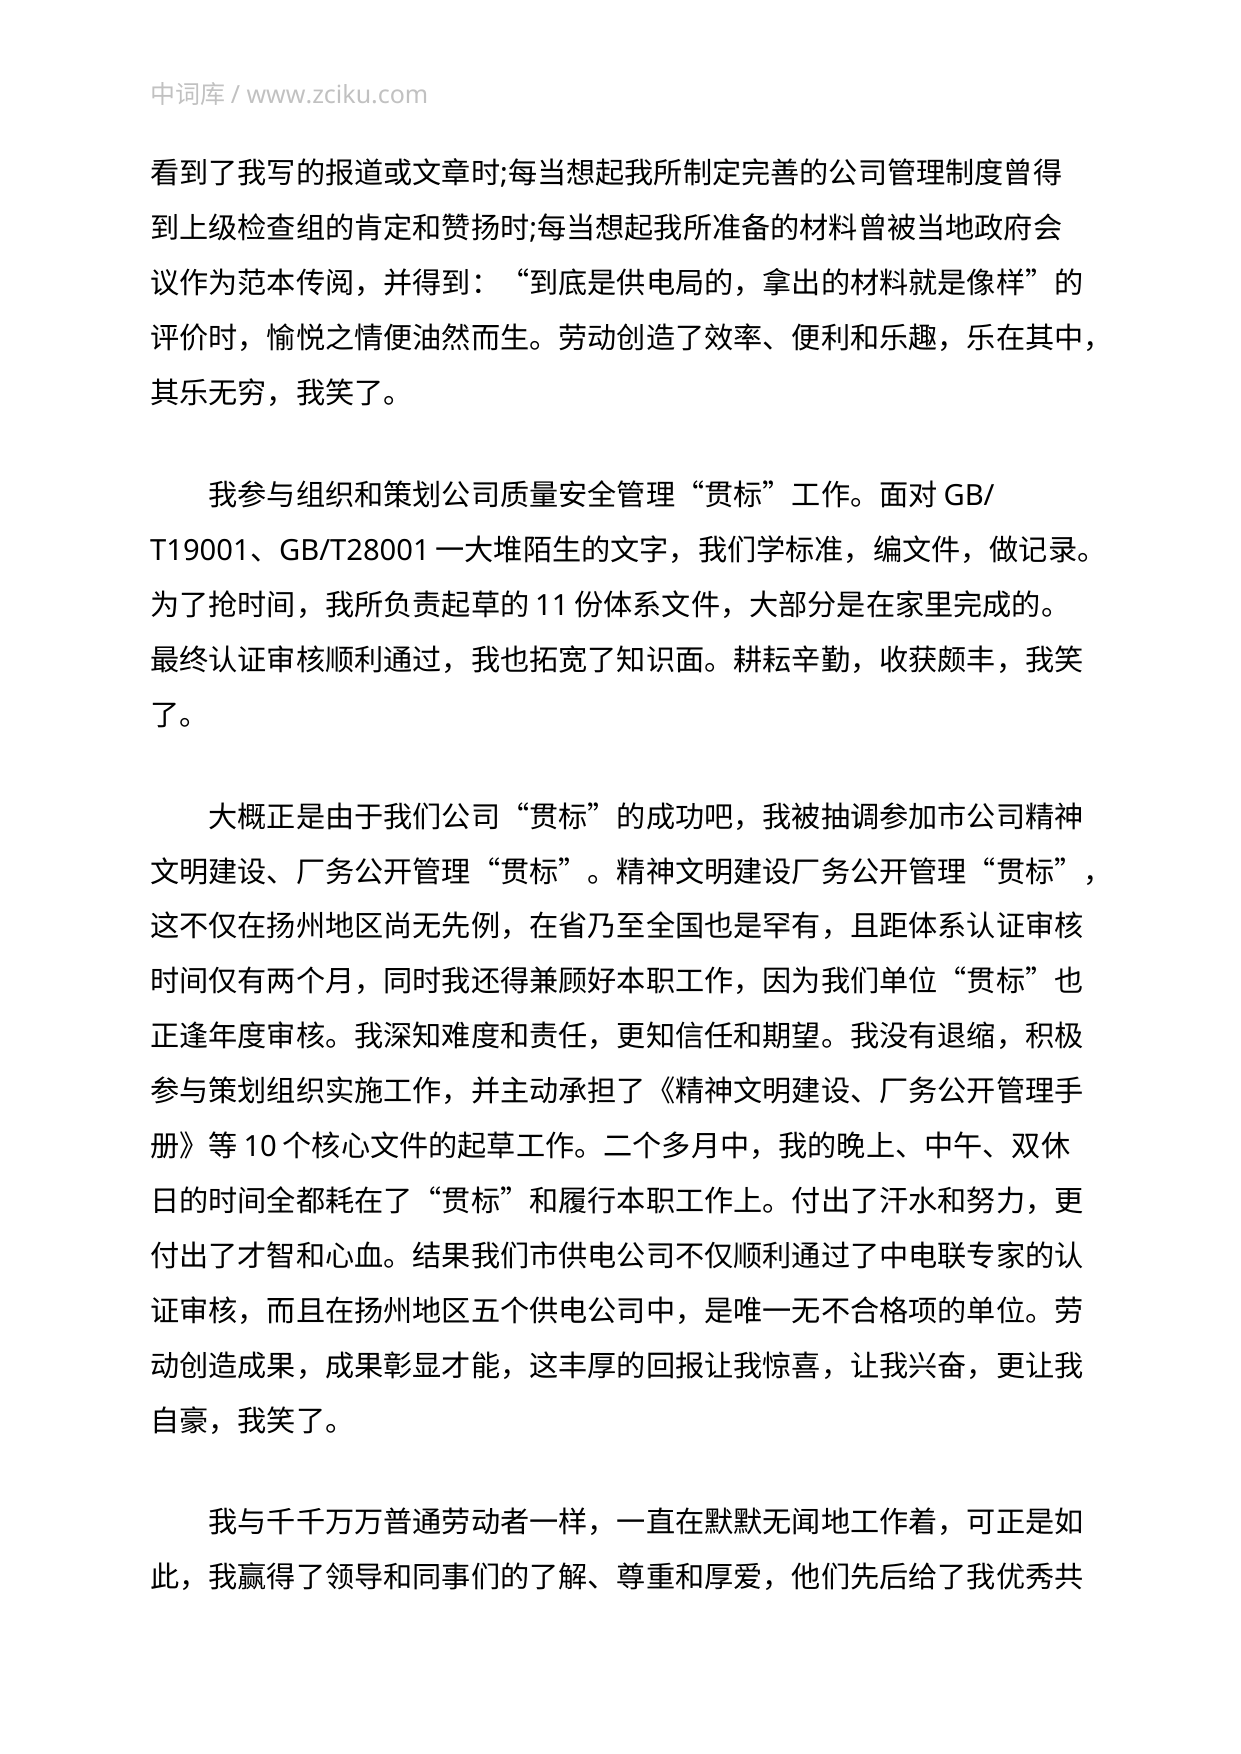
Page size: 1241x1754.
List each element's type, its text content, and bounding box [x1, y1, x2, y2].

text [150, 1499, 1090, 1596]
text 大概正是由于我们公司“贯标”的成功吧，我被抽调参加市公司精神文明建设、厂务公开管理“贯标”。精神文明建设厂务公开管理“贯标”，这不仅在扬州地区尚无先例，在省乃至全国也是罕有，且距体系认证审核时间仅有两个月，同时我还得兼顾好本职工作，因为我们单位“贯标”也正逢年度审核。我深知难度和责任，更知信任和期望。我没有退缩，积极参与策划组织实施工作，并主动承担了《精神文明建设、厂务公开管理手册》等10个核心文件的起草工作。二个多月中，我的晚上、中午、双休日的时间全都耗在了“贯标”和履行本职工作上。付出了汗水和努力，更付出了才智和心血。结果我们市供电公司不仅顺利通过了中电联专家的认证审核，而且在扬州地区五个供电公司中，是唯一无不合格项的单位。劳动创造成果，成果彰显才能，这丰厚的回报让我惊喜，让我兴奋，更让我自豪，我笑了。 [150, 793, 1090, 1439]
text 我参与组织和策划公司质量安全管理“贯标”工作。面对GB/T19001、GB/T28001一大堆陌生的文字，我们学标准，编文件，做记录。为了抢时间，我所负责起草的11份体系文件，大部分是在家里完成的。最终认证审核顺利通过，我也拓宽了知识面。耕耘辛勤，收获颇丰，我笑了。 [150, 472, 1090, 734]
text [150, 150, 1090, 412]
